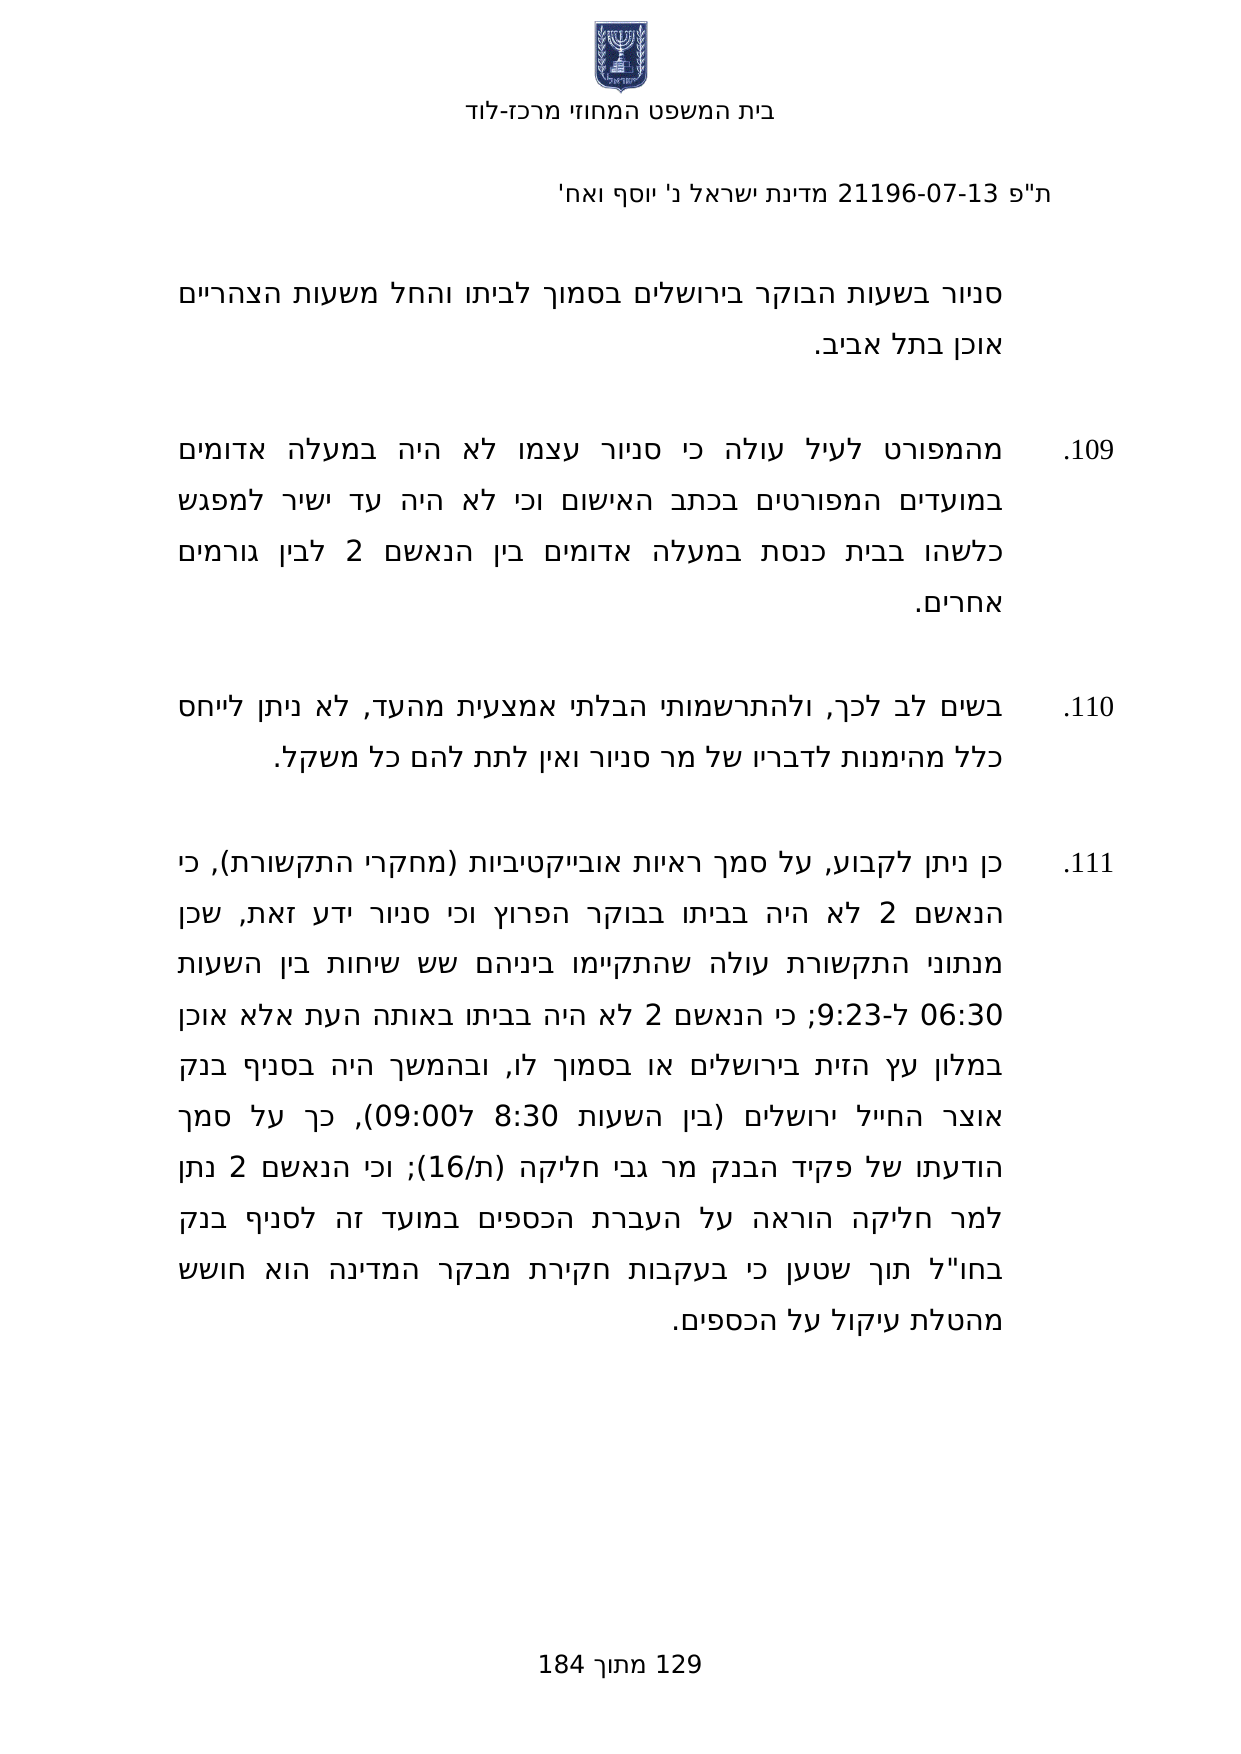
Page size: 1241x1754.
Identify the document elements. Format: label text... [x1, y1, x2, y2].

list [177, 277, 1063, 361]
list כן ניתן לקבוע, על סמך ראיות אובייקטיביות (מחקרי התקשורת), כי הנאשם 2 לא היה בביתו בבוקר הפרוץ וכי סניור ידע זאת, שכן מנתוני התקשורת עולה שהתקיימו ביניהם שש שיחות בין השעות 06:30 ל-9:23; כי הנאשם 2 לא היה בביתו באותה העת אלא אוכן במלון עץ הזית בירושלים או בסמוך לו, ובהמשך היה בסניף בנק אוצר החייל ירושלים (בין השעות 8:30 ל09:00), כך על סמך הודעתו של פקיד הבנק מר גבי חליקה (ת/16); וכי הנאשם 2 נתן למר חליקה הוראה על העברת הכספים במועד זה לסניף בנק בחו"ל תוך שטען כי בעקבות חקירת מבקר המדינה הוא חושש מהטלת עיקול על הכספים. [177, 845, 1063, 1337]
list בשים לב לכך, ולהתרשמותי הבלתי אמצעית מהעד, לא ניתן לייחס כלל מהימנות לדבריו של מר סניור ואין לתת להם כל משקל. [177, 689, 1063, 774]
picture [589, 19, 651, 96]
list מהמפורט לעיל עולה כי סניור עצמו לא היה במעלה אדומים במועדים המפורטים בכתב האישום וכי לא היה עד ישיר למפגש כלשהו בבית כנסת במעלה אדומים בין הנאשם 2 לבין גורמים אחרים. [177, 432, 1063, 619]
